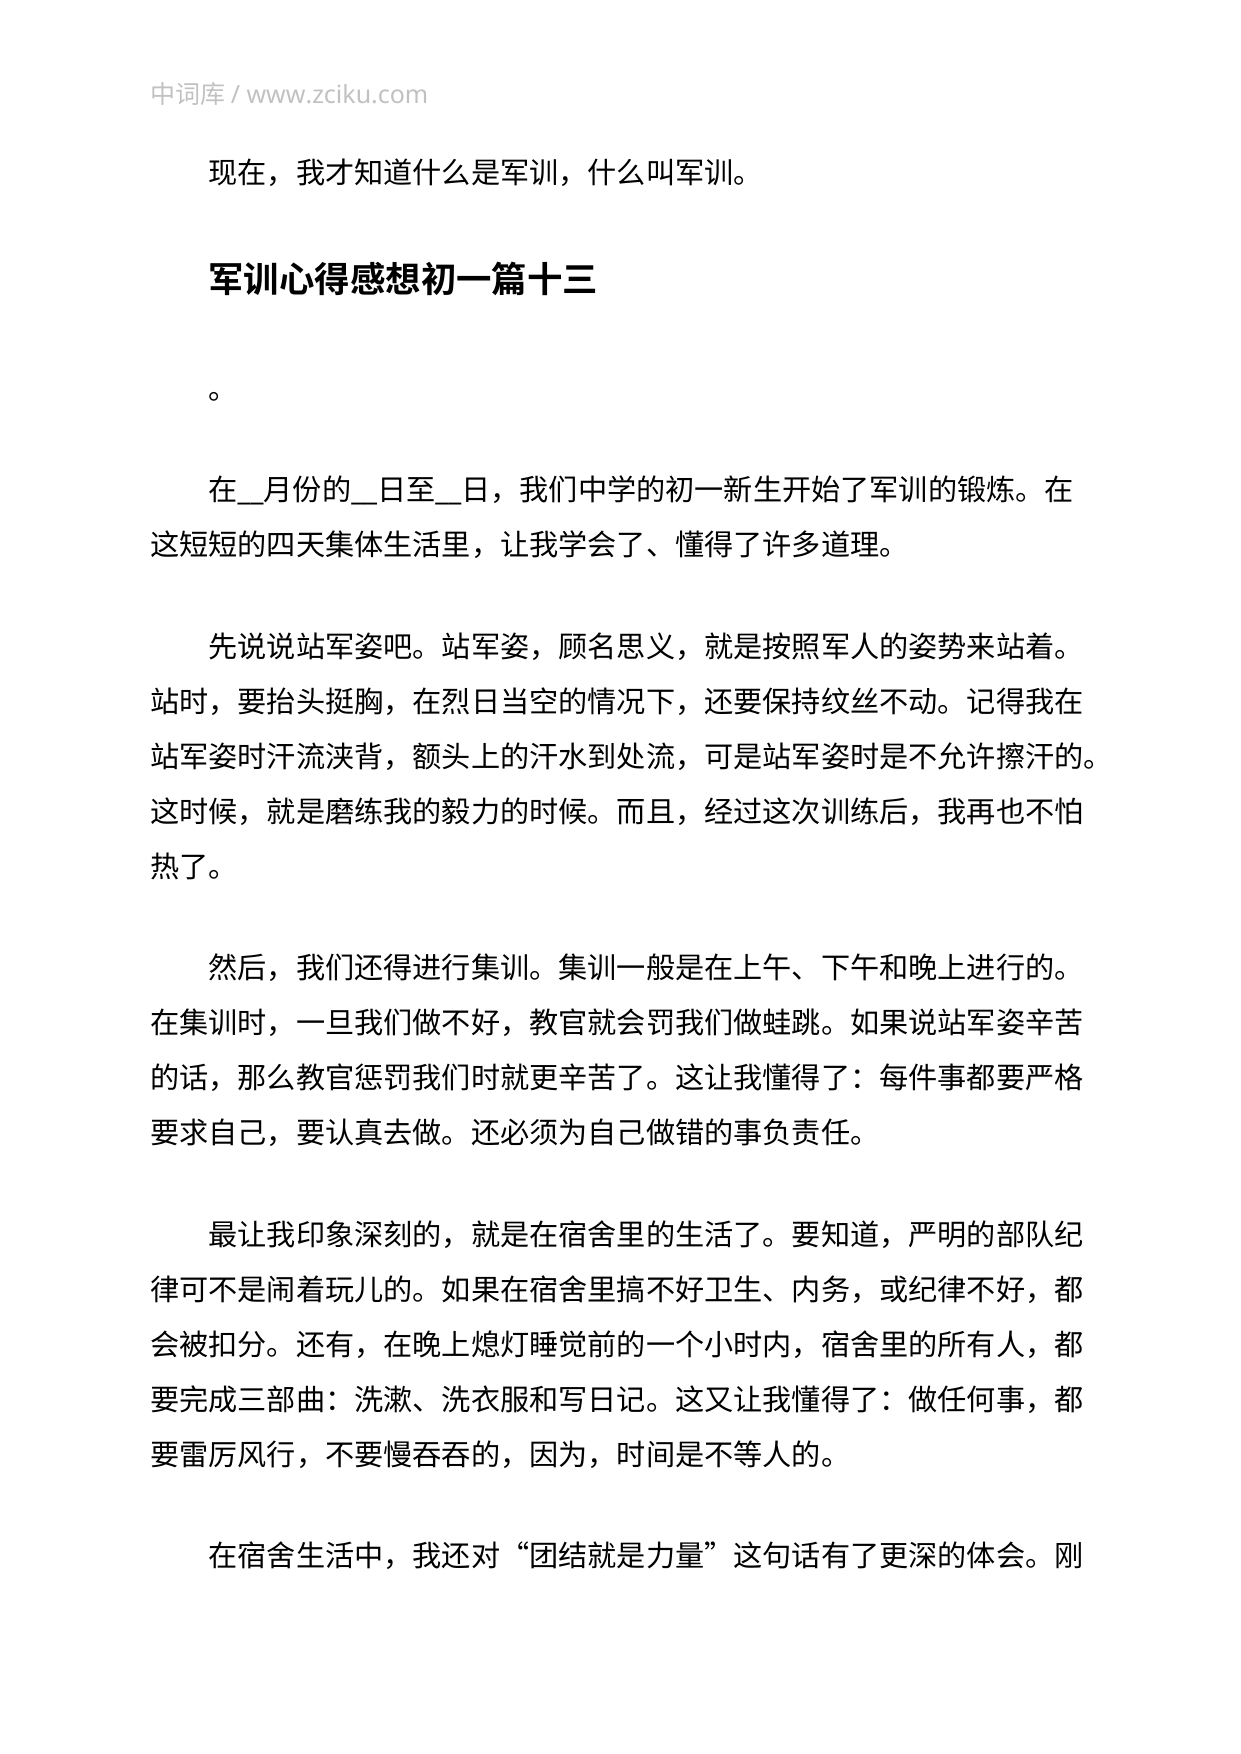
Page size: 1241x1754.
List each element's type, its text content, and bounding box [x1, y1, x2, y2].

text 军训心得感想初一篇十三 [150, 252, 1090, 303]
text 最让我印象深刻的，就是在宿舍里的生活了。要知道，严明的部队纪律可不是闹着玩儿的。如果在宿舍里搞不好卫生、内务，或纪律不好，都会被扣分。还有，在晚上熄灯睡觉前的一个小时内，宿舍里的所有人，都要完成三部曲：洗漱、洗衣服和写日记。这又让我懂得了：做任何事，都要雷厉风行，不要慢吞吞的，因为，时间是不等人的。 [150, 1212, 1090, 1473]
text 现在，我才知道什么是军训，什么叫军训。 [150, 150, 1090, 192]
text 先说说站军姿吧。站军姿，顾名思义，就是按照军人的姿势来站着。站时，要抬头挺胸，在烈日当空的情况下，还要保持纹丝不动。记得我在站军姿时汗流浃背，额头上的汗水到处流，可是站军姿时是不允许擦汗的。这时候，就是磨练我的毅力的时候。而且，经过这次训练后，我再也不怕热了。 [150, 624, 1090, 886]
text 。 [150, 365, 1090, 407]
text 然后，我们还得进行集训。集训一般是在上午、下午和晚上进行的。在集训时，一旦我们做不好，教官就会罚我们做蛙跳。如果说站军姿辛苦的话，那么教官惩罚我们时就更辛苦了。这让我懂得了：每件事都要严格要求自己，要认真去做。还必须为自己做错的事负责任。 [150, 945, 1090, 1152]
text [150, 1533, 1090, 1575]
text 在__月份的__日至__日，我们中学的初一新生开始了军训的锻炼。在这短短的四天集体生活里，让我学会了、懂得了许多道理。 [150, 467, 1090, 564]
